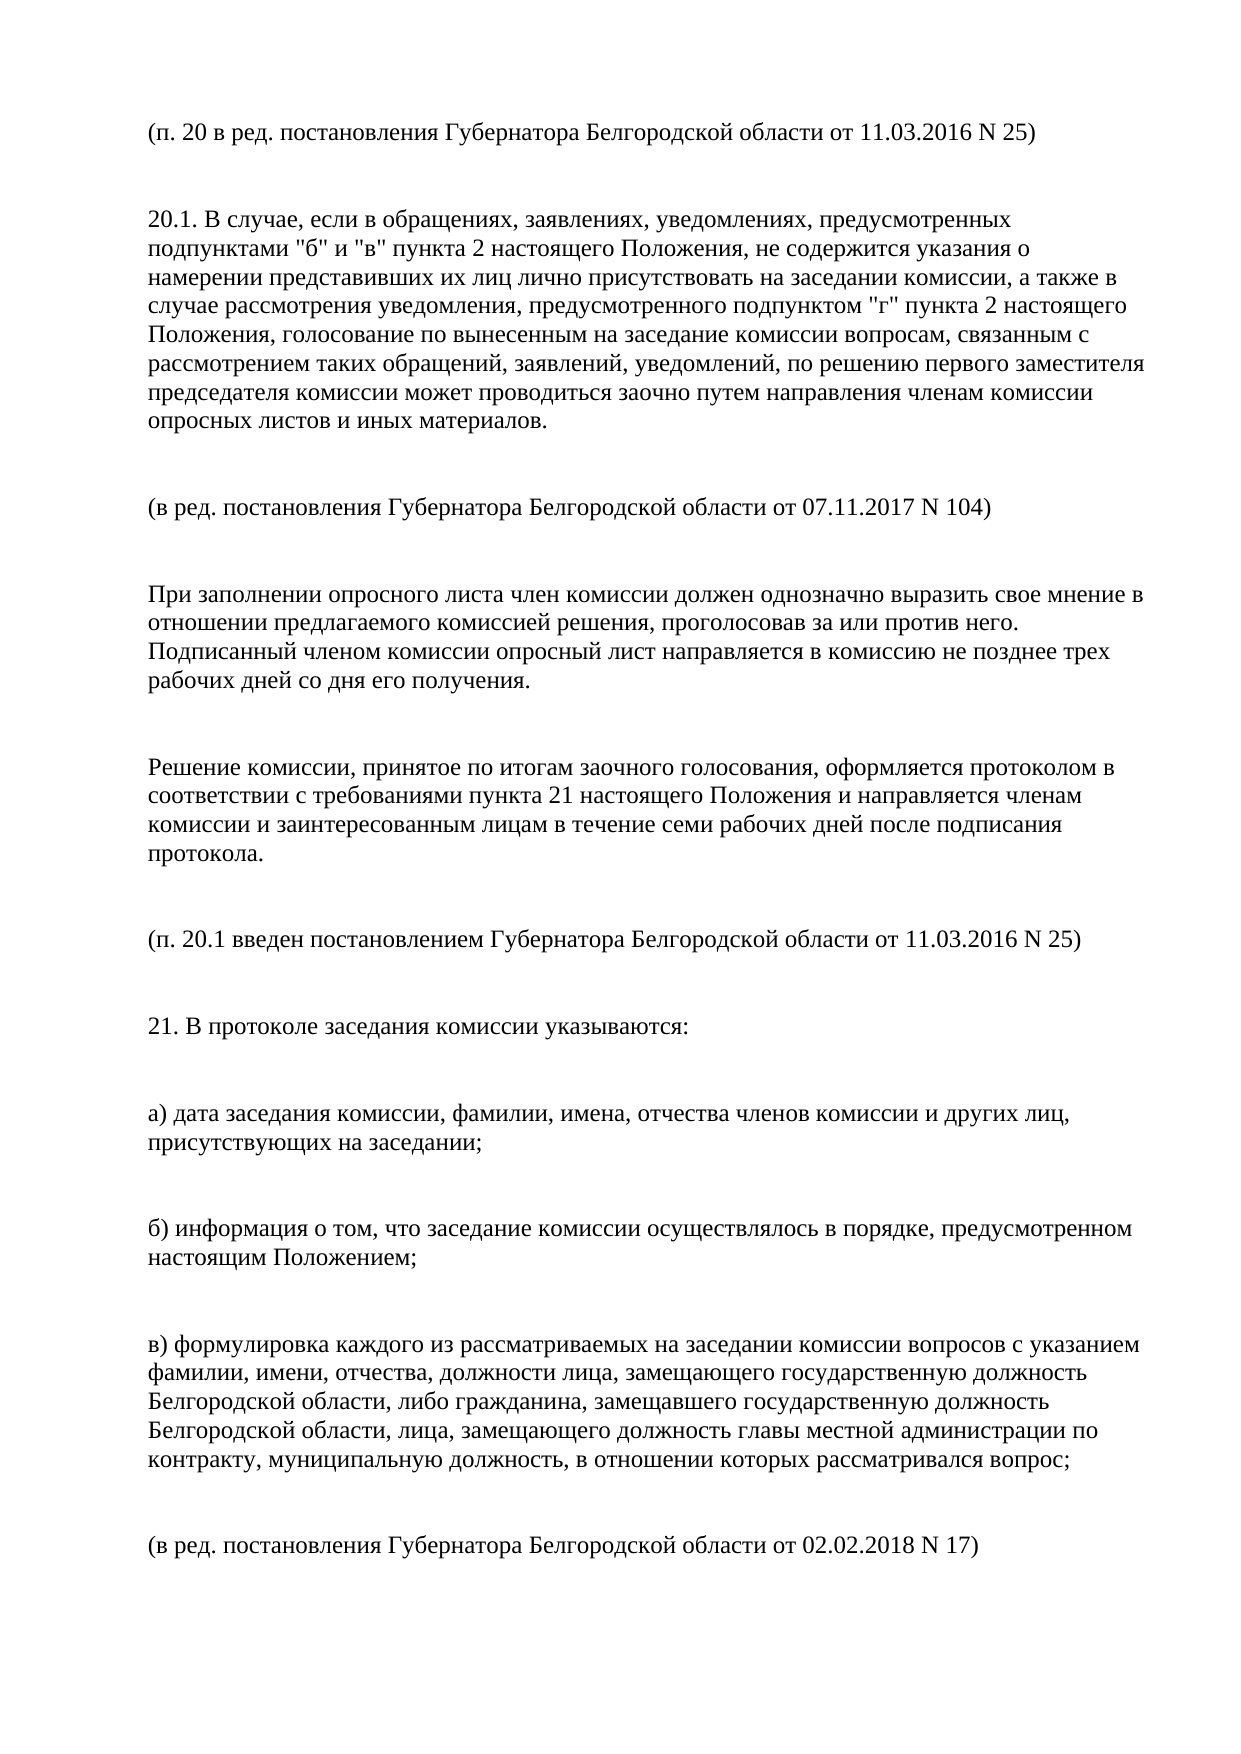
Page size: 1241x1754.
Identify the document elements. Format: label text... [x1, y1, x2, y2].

text (п. 20.1 введен постановлением Губернатора Белгородской области от 11.03.2016 N 25) [148, 896, 1152, 953]
text б) информация о том, что заседание комиссии осуществлялось в порядке, предусмотренном настоящим Положением; [148, 1184, 1152, 1271]
text (в ред. постановления Губернатора Белгородской области от 02.02.2018 N 17) [148, 1502, 1152, 1559]
text в) формулировка каждого из рассматриваемых на заседании комиссии вопросов с указанием фамилии, имени, отчества, должности лица, замещающего государственную должность Белгородской области, либо гражданина, замещавшего государственную должность Белгородской области, лица, замещающего должность главы местной администрации по контракту, муниципальную должность, в отношении которых рассматривался вопрос; [148, 1300, 1152, 1472]
text (в ред. постановления Губернатора Белгородской области от 07.11.2017 N 104) [148, 463, 1152, 521]
text а) дата заседания комиссии, фамилии, имена, отчества членов комиссии и других лиц, присутствующих на заседании; [148, 1069, 1152, 1155]
text (п. 20 в ред. постановления Губернатора Белгородской области от 11.03.2016 N 25) [148, 89, 1152, 146]
text При заполнении опросного листа член комиссии должен однозначно выразить свое мнение в отношении предлагаемого комиссией решения, проголосовав за или против него. Подписанный членом комиссии опросный лист направляется в комиссию не позднее трех рабочих дней со дня его получения. [148, 550, 1152, 694]
text 21. В протоколе заседания комиссии указываются: [148, 982, 1152, 1040]
text Решение комиссии, принятое по итогам заочного голосования, оформляется протоколом в соответствии с требованиями пункта 21 настоящего Положения и направляется членам комиссии и заинтересованным лицам в течение семи рабочих дней после подписания протокола. [148, 723, 1152, 867]
text 20.1. В случае, если в обращениях, заявлениях, уведомлениях, предусмотренных подпунктами "б" и "в" пункта 2 настоящего Положения, не содержится указания о намерении представивших их лиц лично присутствовать на заседании комиссии, а также в случае рассмотрения уведомления, предусмотренного подпунктом "г" пункта 2 настоящего Положения, голосование по вынесенным на заседание комиссии вопросам, связанным с рассмотрением таких обращений, заявлений, уведомлений, по решению первого заместителя председателя комиссии может проводиться заочно путем направления членам комиссии опросных листов и иных материалов. [148, 175, 1152, 434]
